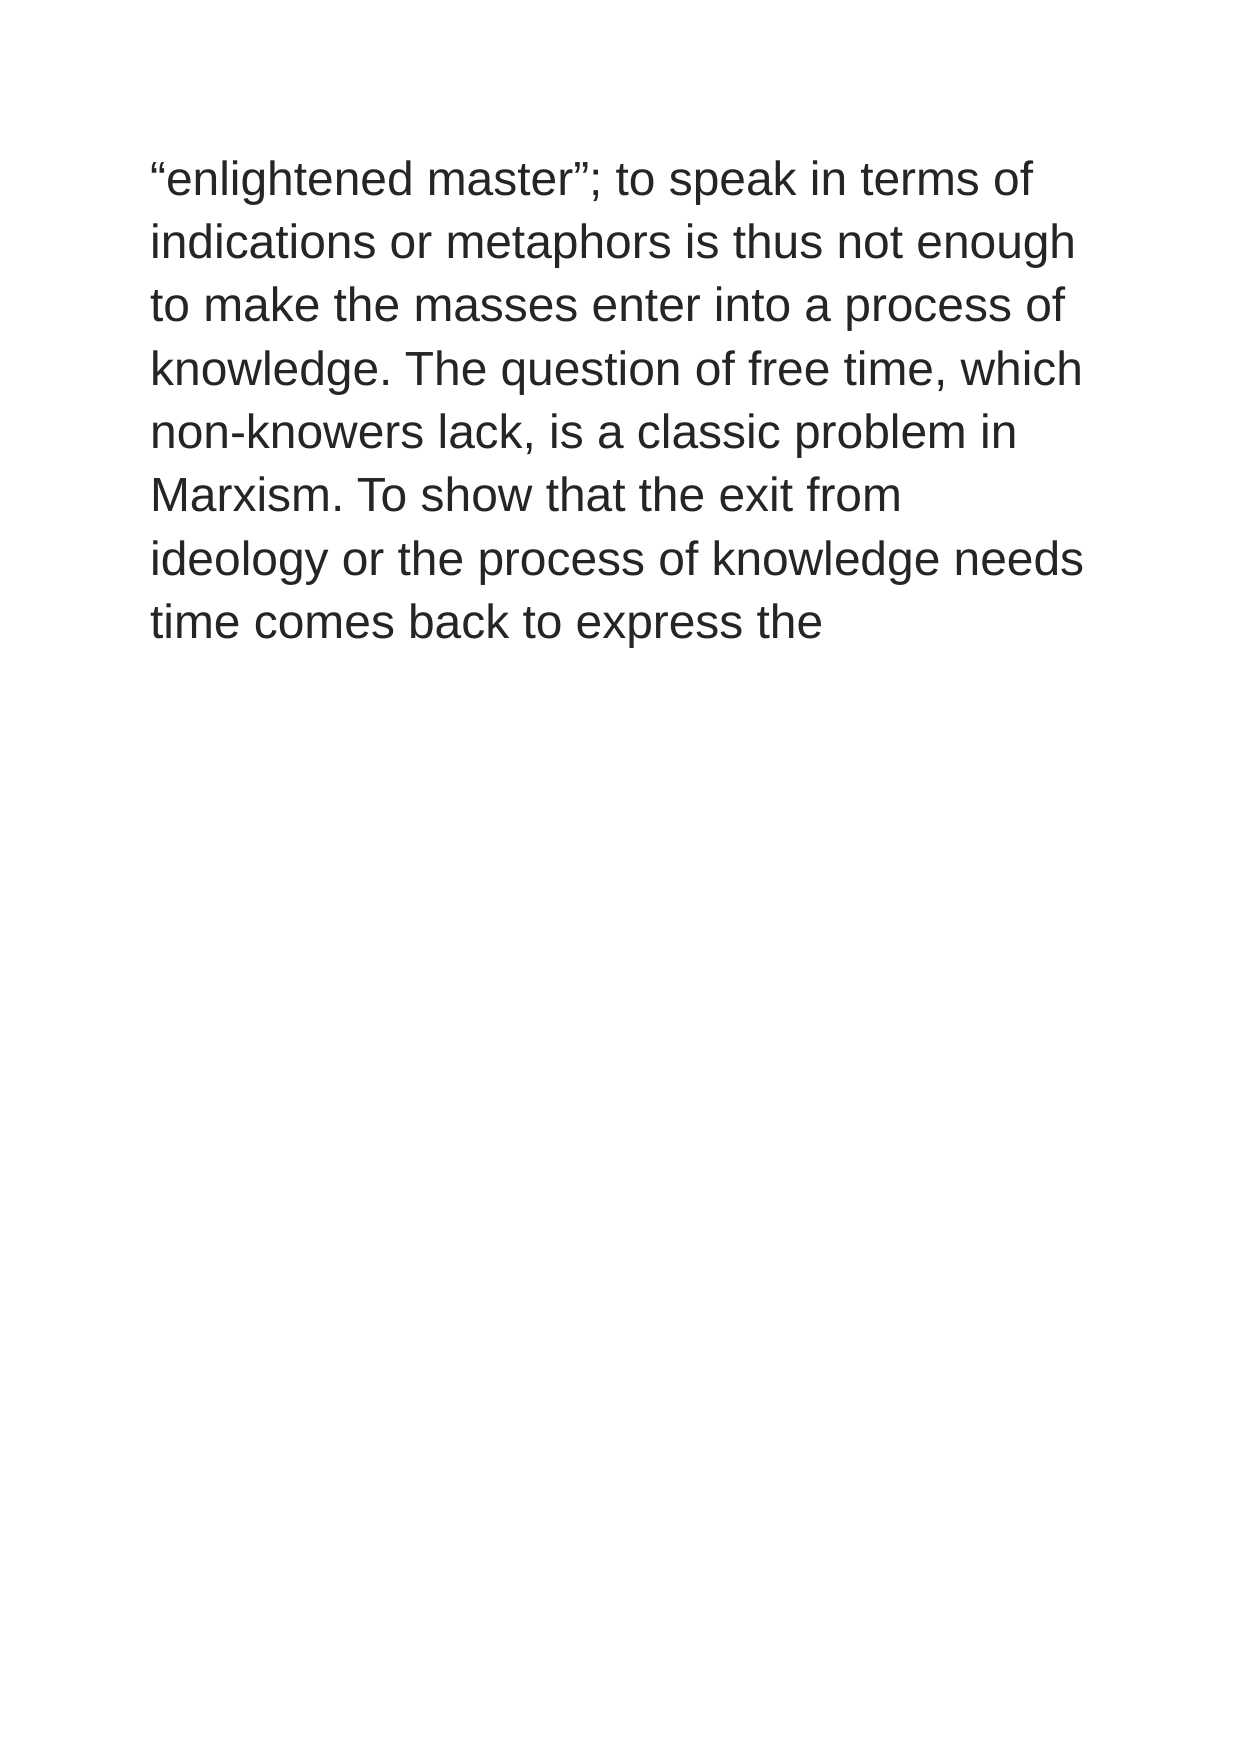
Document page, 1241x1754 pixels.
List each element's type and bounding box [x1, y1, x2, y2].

text [150, 150, 1090, 648]
